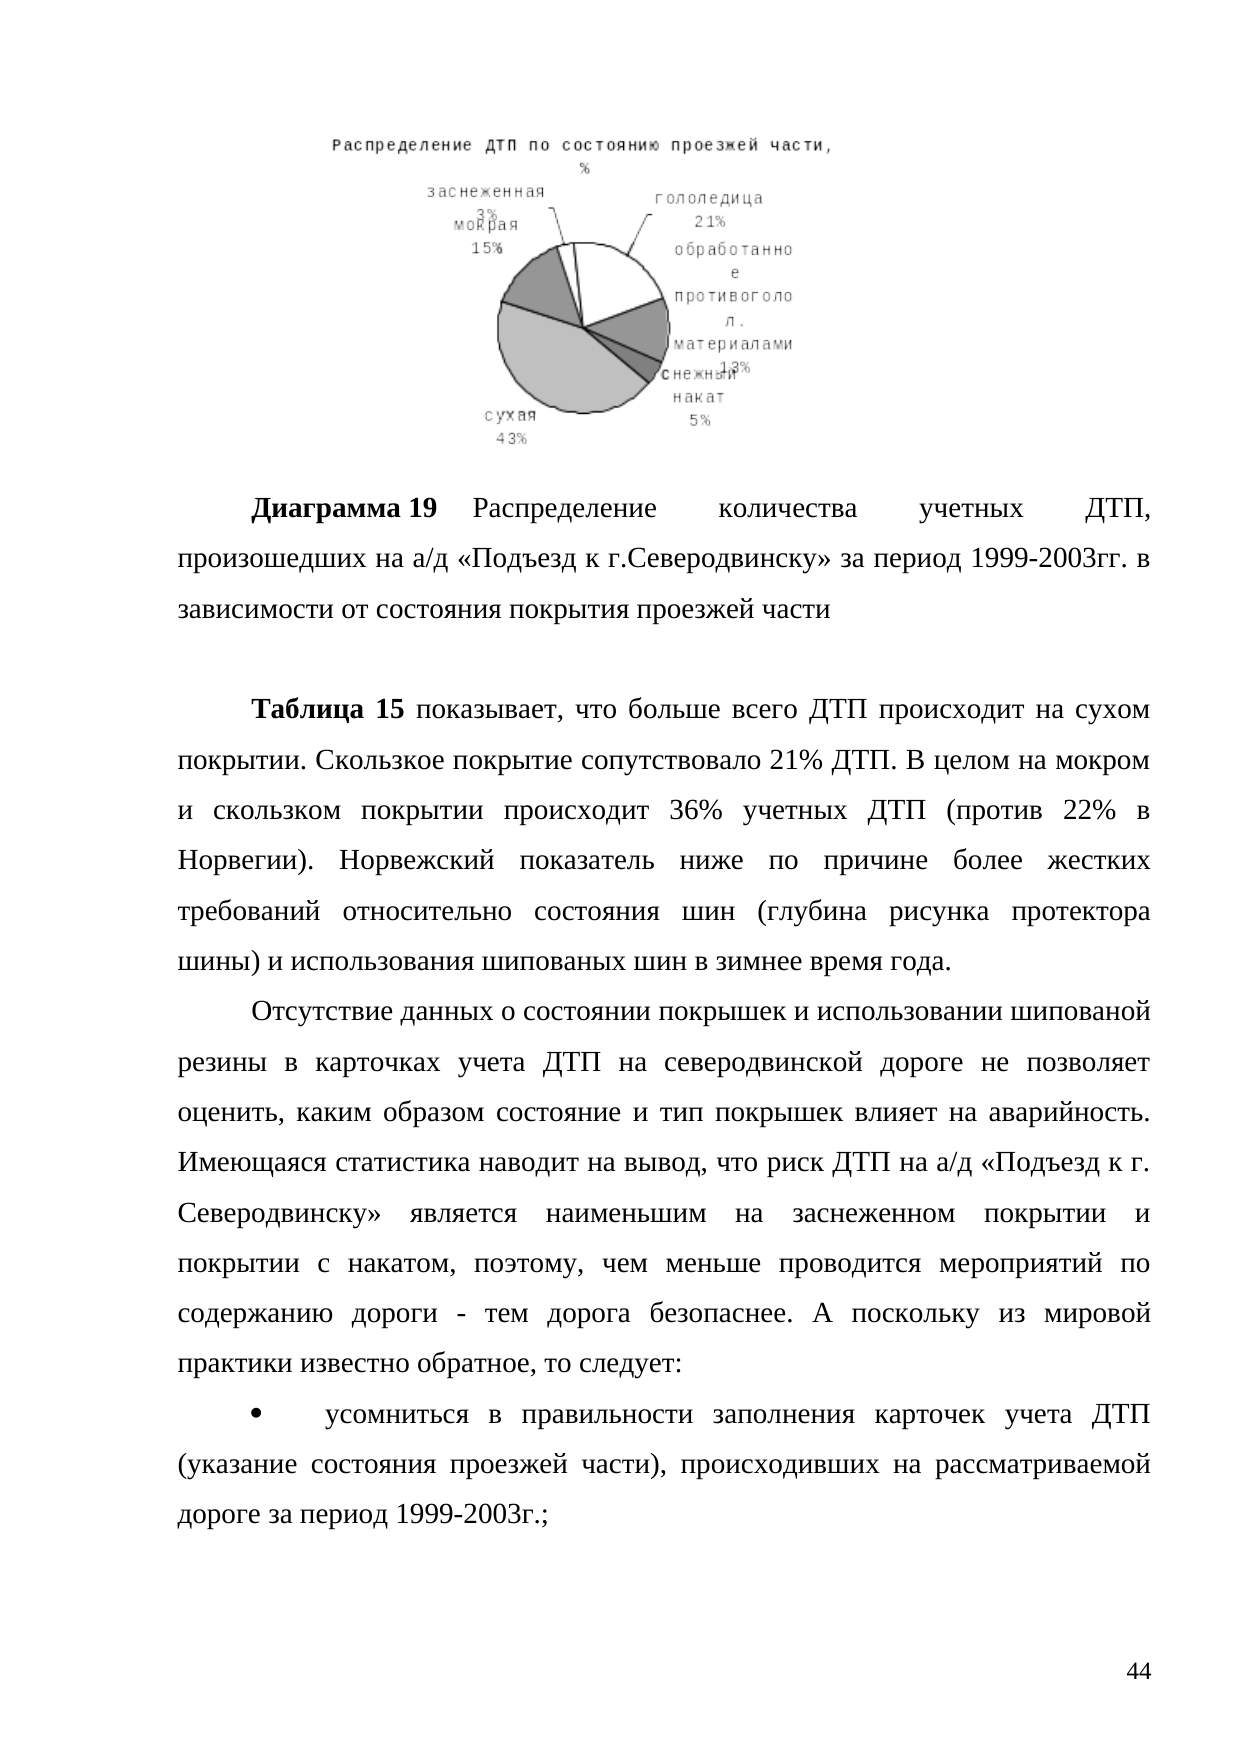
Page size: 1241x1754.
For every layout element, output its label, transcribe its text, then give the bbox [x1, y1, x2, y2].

text Таблица 15 показывает, что больше всего ДТП происходит на сухом покрытии. Скользкое покрытие сопутствовало 21% ДТП. В целом на мокром и скользком покрытии происходит 36% учетных ДТП (против 22% в Норвегии). Норвежский показатель ниже по причине более жестких требований относительно состояния шин (глубина рисунка протектора шины) и использования шипованых шин в зимнее время года. [177, 692, 1152, 977]
text Отсутствие данных о состоянии покрышек и использовании шипованой резины в карточках учета ДТП на северодвинской дороге не позволяет оценить, каким образом состояние и тип покрышек влияет на аварийность. Имеющаяся статистика наводит на вывод, что риск ДТП на а/д «Подъезд к г. Северодвинску» является наименьшим на заснеженном покрытии и покрытии с накатом, поэтому, чем меньше проводится мероприятий по содержанию дороги - тем дорога безопаснее. А поскольку из мировой практики известно обратное, то следует: [177, 993, 1152, 1379]
list усомниться в правильности заполнения карточек учета ДТП (указание состояния проезжей части), происходивших на рассматриваемой дороге за период 1999-2003г.; [177, 1396, 1152, 1530]
text Диаграмма 19 Распределение количества учетных ДТП, произошедших на а/д «Подъезд к г.Северодвинску» за период 1999-2003гг. в зависимости от состояния покрытия проезжей части [177, 490, 1152, 624]
